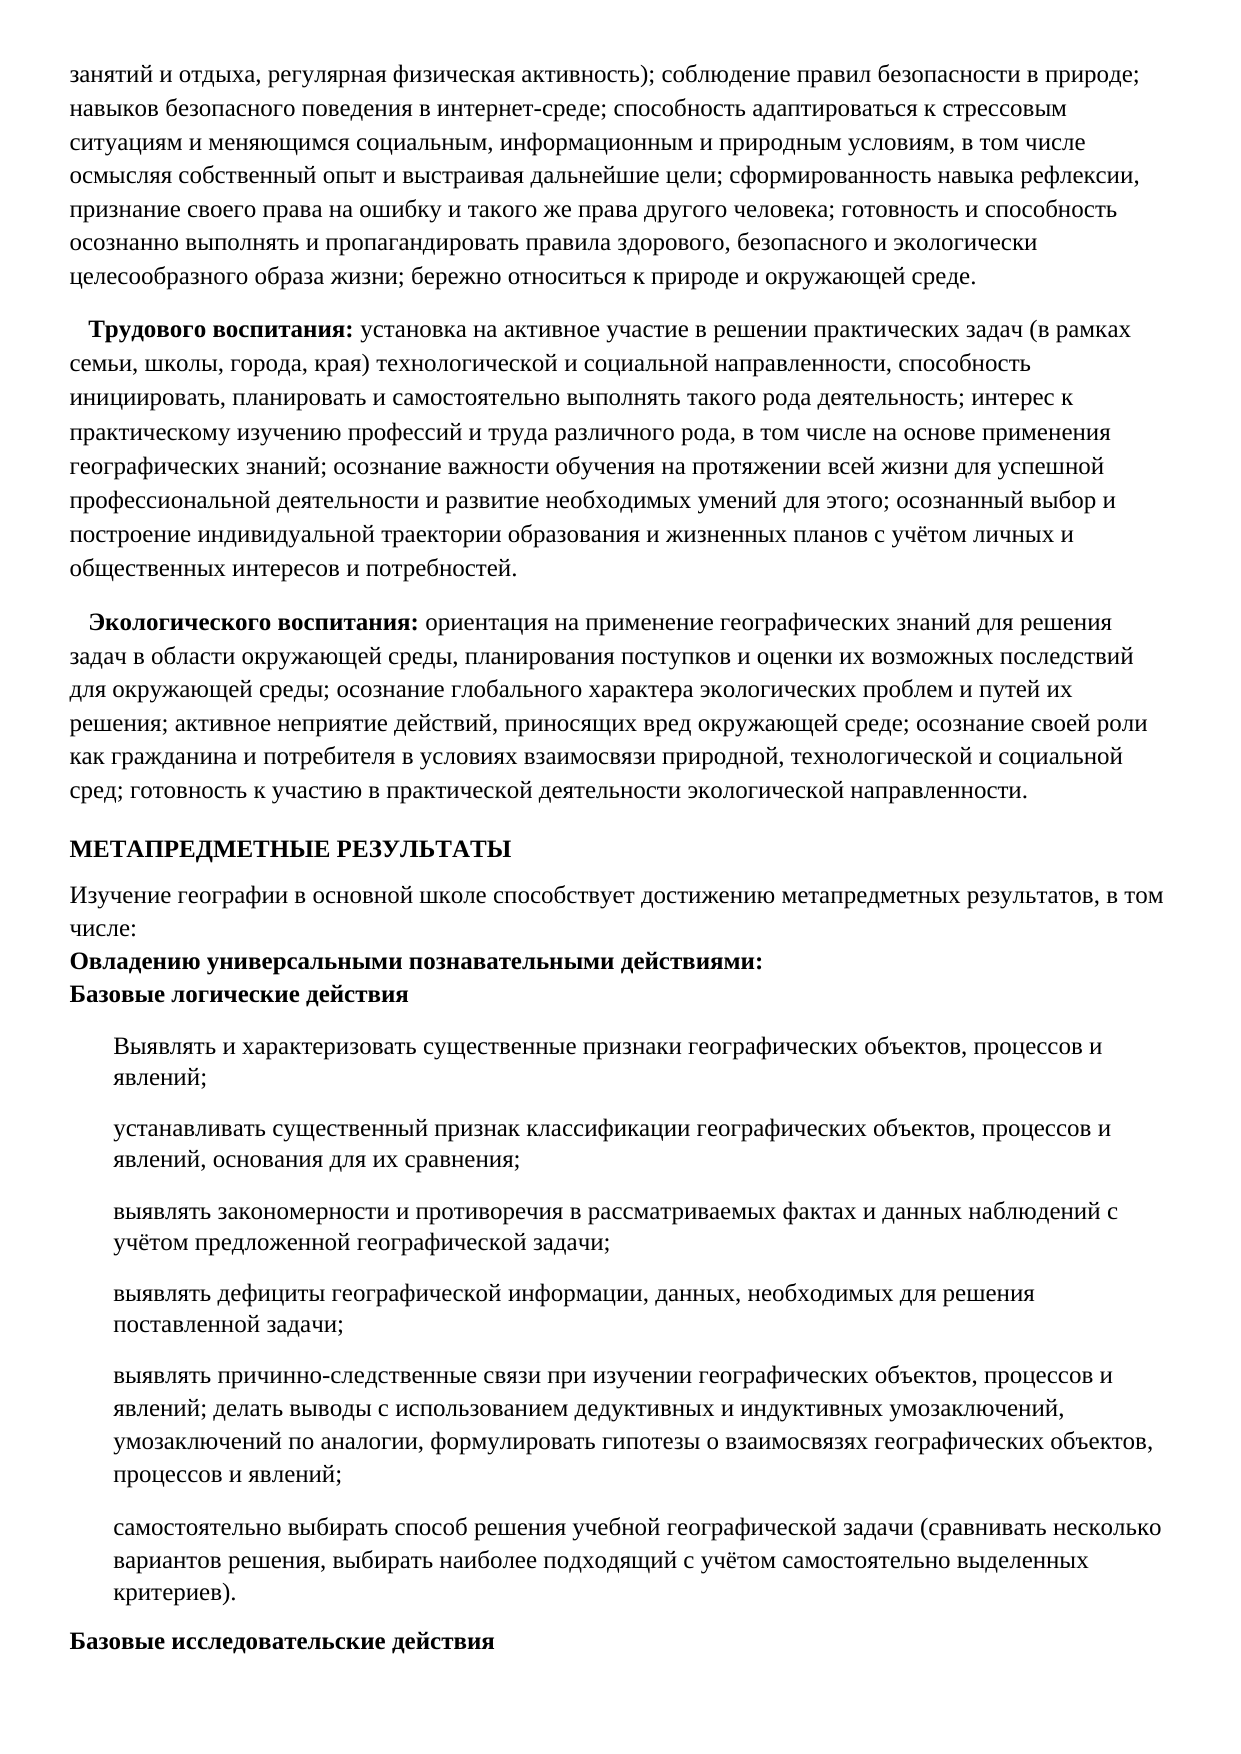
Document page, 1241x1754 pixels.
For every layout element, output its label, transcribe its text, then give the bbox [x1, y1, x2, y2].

text выявлять закономерности и противоречия в рассматриваемых фактах и данных наблюдений с учётом предложенной географической задачи; [113, 1196, 1122, 1256]
text Экологического воспитания: ориентация на применение географических знаний для решения задач в области окружающей среды, планирования поступков и оценки их возможных последствий для окружающей среды; осознание глобального характера экологических проблем и путей их решения; активное неприятие действий, приносящих вред окружающей среде; осознание своей роли как гражданина и потребителя в условиях взаимосвязи природной, технологической и социальной сред; готовность к участию в практической деятельности экологической направленности. [69, 607, 1152, 804]
text Базовые исследовательские действия [69, 1628, 1167, 1655]
text Изучение географии в основной школе способствует достижению метапредметных результатов, в том числе: Овладению универсальными познавательными действиями: Базовые логические действия [69, 880, 1167, 1008]
text занятий и отдыха, регулярная физическая активность); соблюдение правил безопасности в природе; навыков безопасного поведения в интернет-среде; способность адаптироваться к стрессовым ситуациям и меняющимся социальным, информационным и природным условиям, в том числе осмысляя собственный опыт и выстраивая дальнейшие цели; сформированность навыка рефлексии, признание своего права на ошибку и такого же права другого человека; готовность и способность осознанно выполнять и пропагандировать правила здорового, безопасного и экологически целесообразного образа жизни; бережно относиться к природе и окружающей среде. [69, 59, 1152, 289]
text Выявлять и характеризовать существенные признаки географических объектов, процессов и явлений; [113, 1031, 1107, 1091]
text выявлять дефициты географической информации, данных, необходимых для решения поставленной задачи; [113, 1278, 1047, 1338]
text самостоятельно выбирать способ решения учебной географической задачи (сравнивать несколько вариантов решения, выбирать наиболее подходящий с учётом самостоятельно выделенных критериев). [113, 1512, 1167, 1606]
text выявлять причинно-следственные связи при изучении географических объектов, процессов и явлений; делать выводы с использованием дедуктивных и индуктивных умозаключений, умозаключений по аналогии, формулировать гипотезы о взаимосвязях географических объектов, процессов и явлений; [113, 1360, 1167, 1488]
text устанавливать существенный признак классификации географических объектов, процессов и явлений, основания для их сравнения; [113, 1113, 1122, 1173]
text МЕТАПРЕДМЕТНЫЕ РЕЗУЛЬТАТЫ [69, 836, 1167, 863]
text Трудового воспитания: установка на активное участие в решении практических задач (в рамках семьи, школы, города, края) технологической и социальной направленности, способность инициировать, планировать и самостоятельно выполнять такого рода деятельность; интерес к практическому изучению профессий и труда различного рода, в том числе на основе применения географических знаний; осознание важности обучения на протяжении всей жизни для успешной профессиональной деятельности и развитие необходимых умений для этого; осознанный выбор и построение индивидуальной траектории образования и жизненных планов с учётом личных и общественных интересов и потребностей. [69, 314, 1137, 582]
